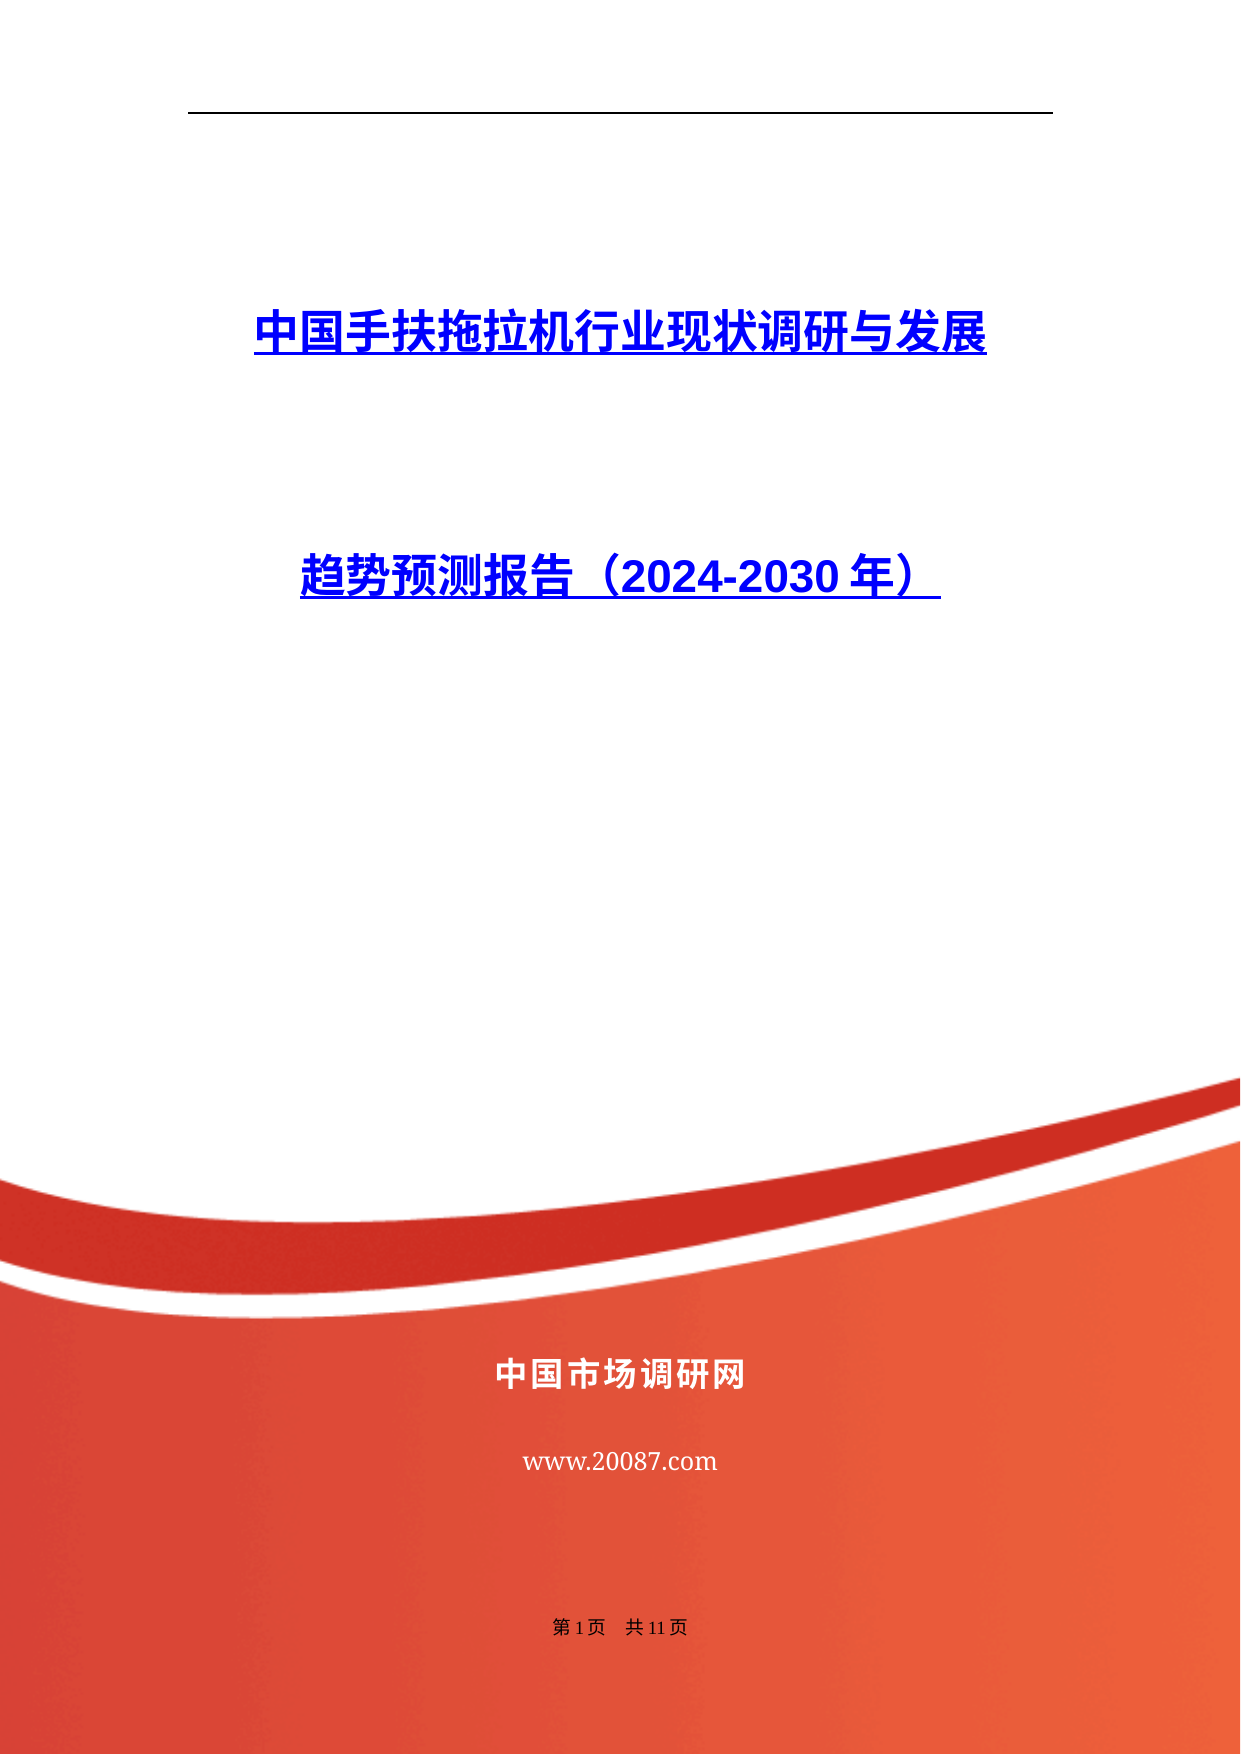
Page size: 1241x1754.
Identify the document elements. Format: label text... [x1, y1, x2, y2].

picture [0, 1006, 1241, 1754]
text www.20087.com [187, 1428, 1053, 1493]
subtitle 中国市场调研网 [187, 1339, 1053, 1404]
table_header 中国手扶拖拉机行业现状调研与发展趋势预测报告（2024-2030年） [188, 207, 1053, 773]
